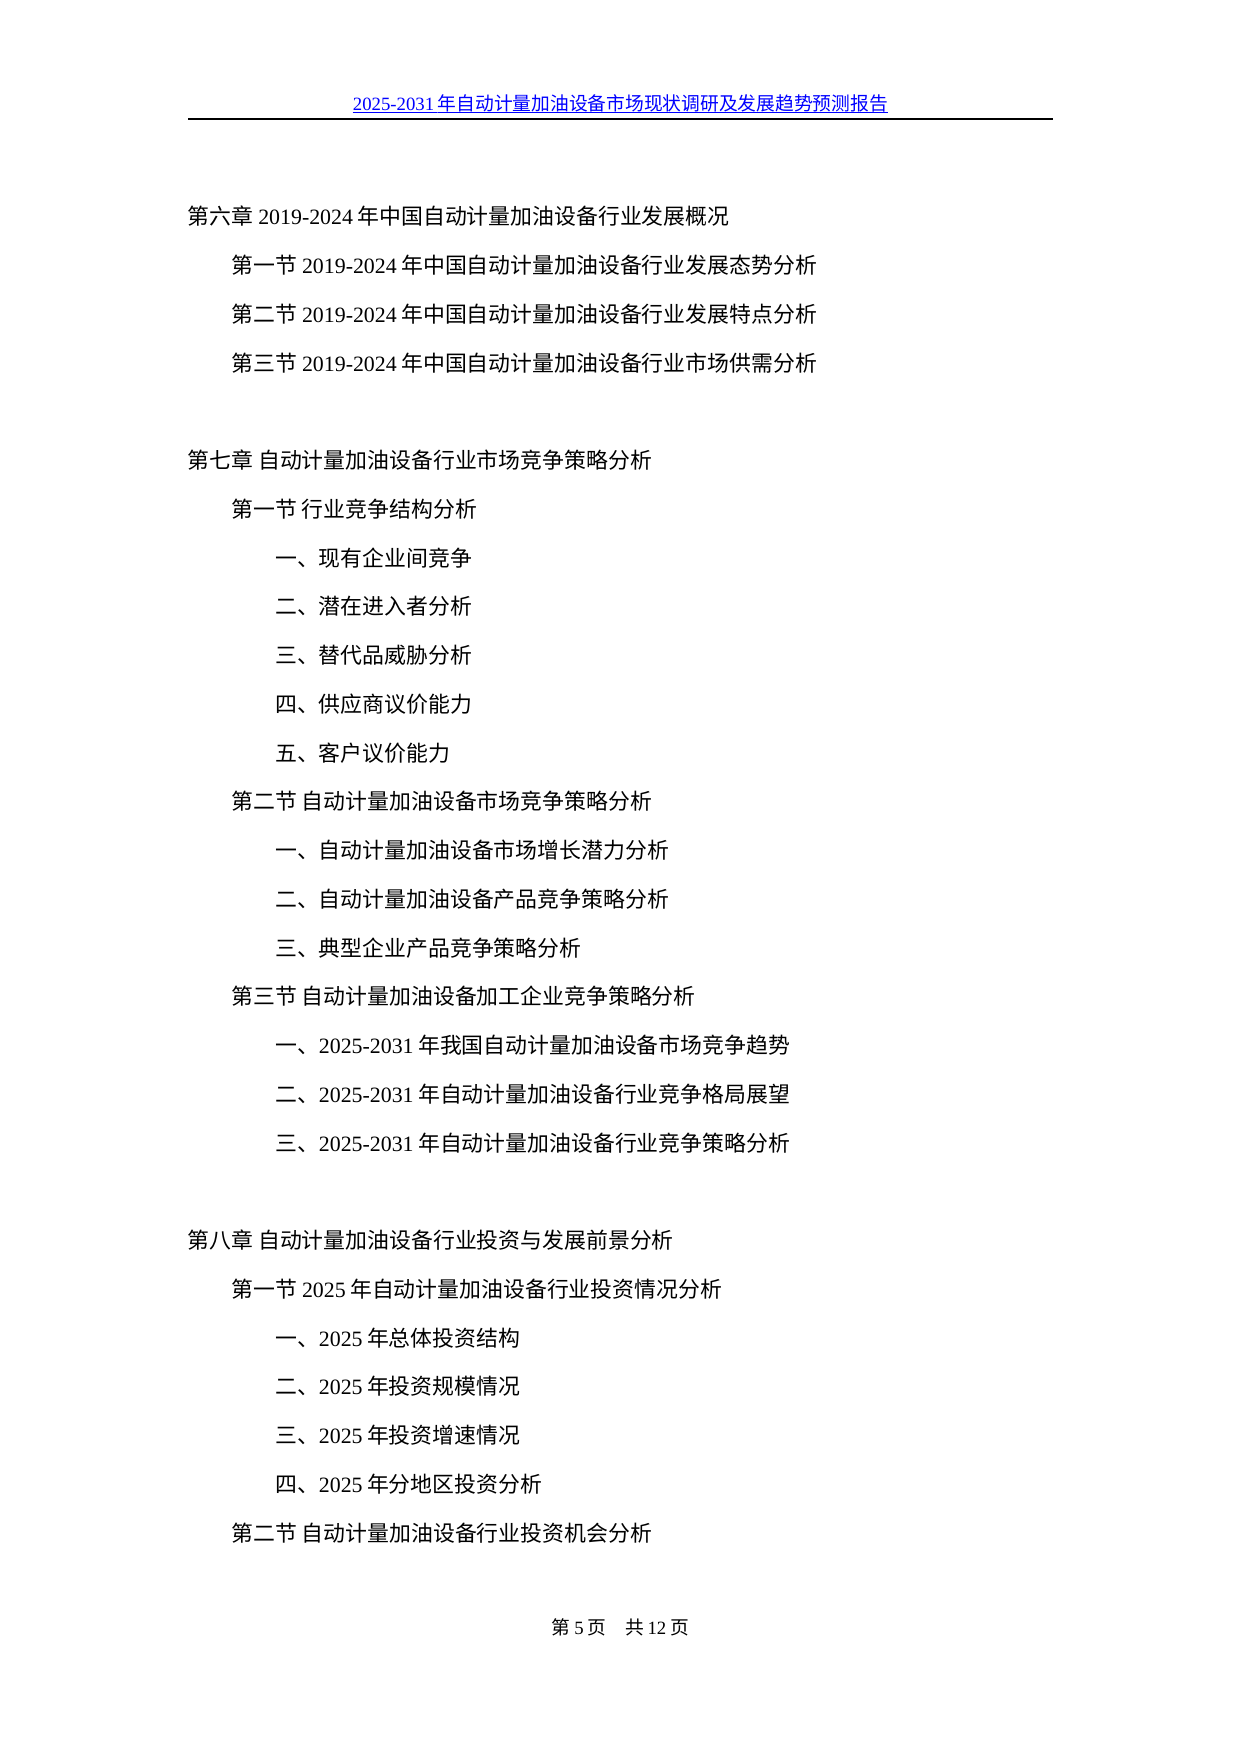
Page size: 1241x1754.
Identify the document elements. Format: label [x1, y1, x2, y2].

text [187, 150, 1053, 1548]
